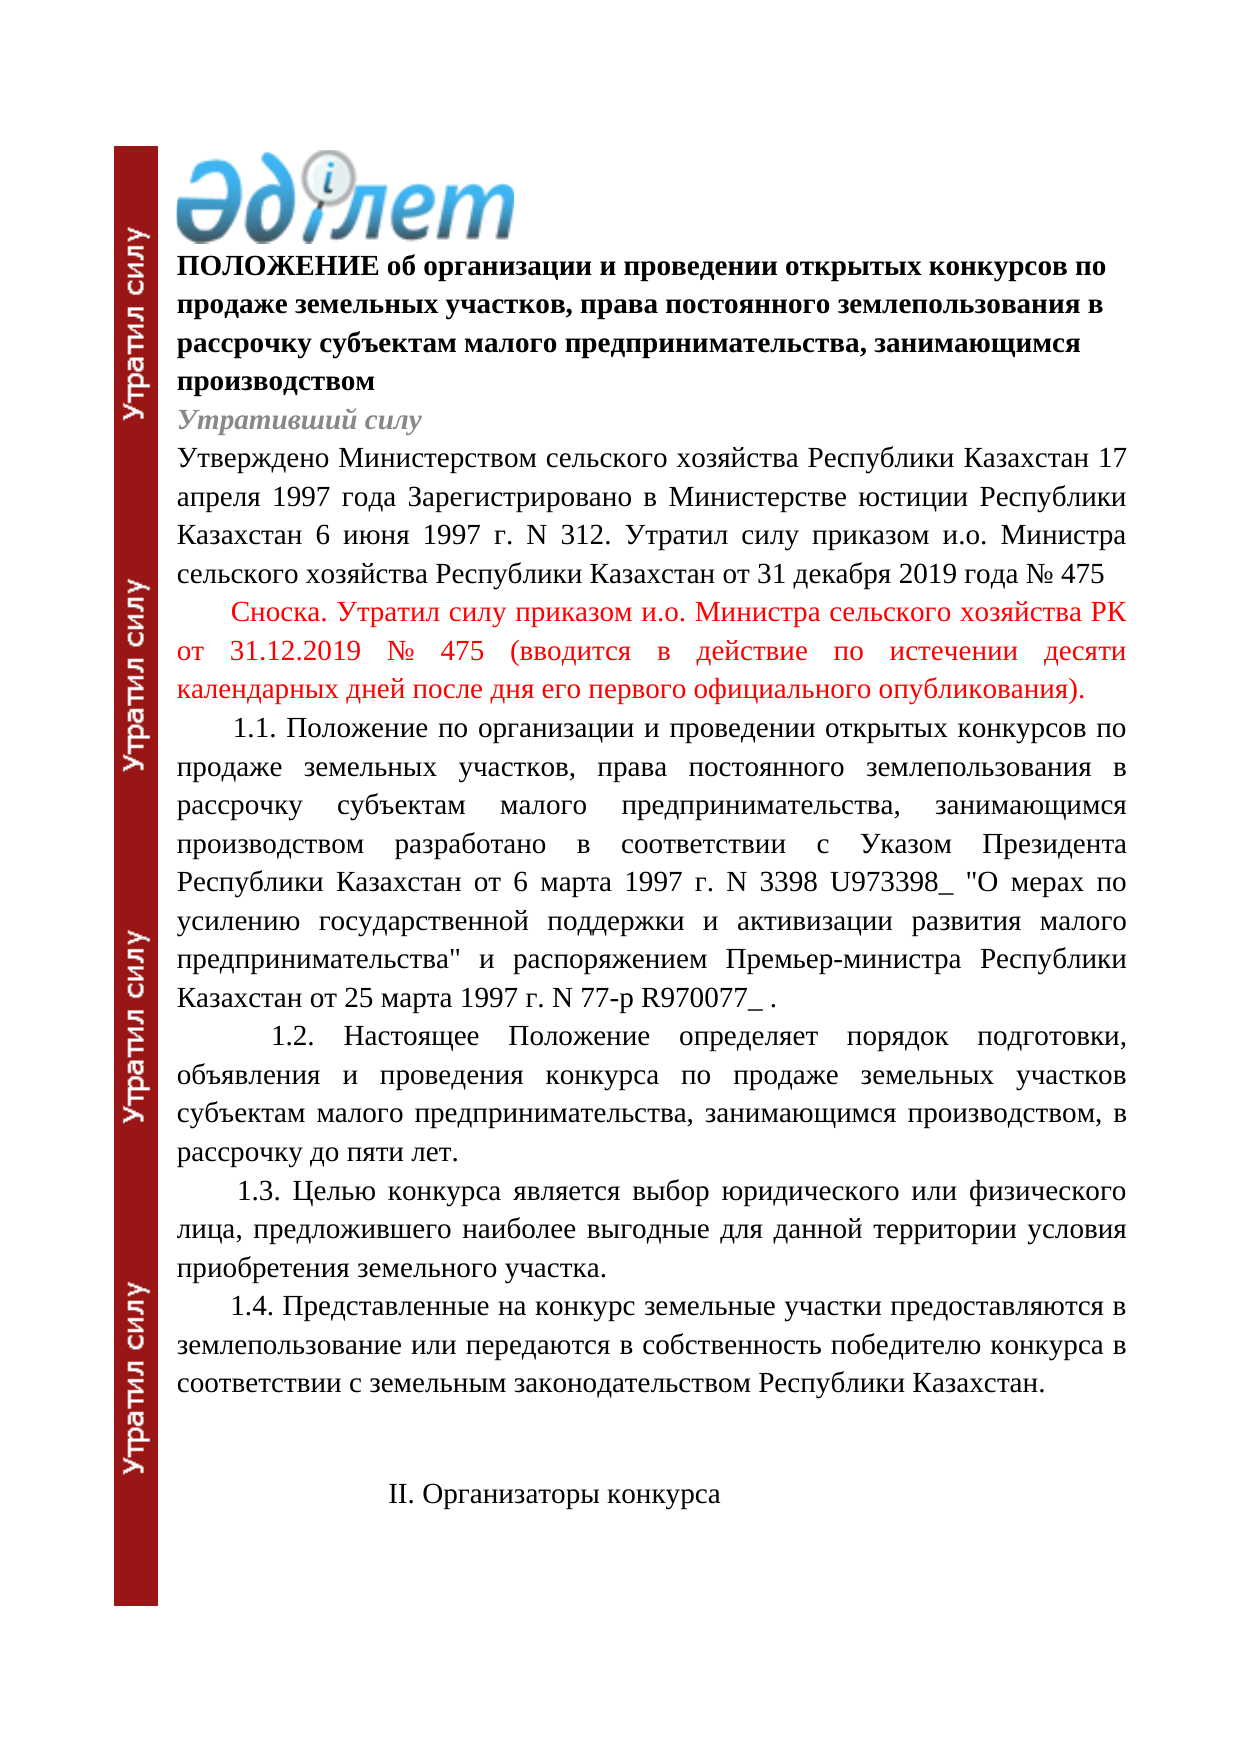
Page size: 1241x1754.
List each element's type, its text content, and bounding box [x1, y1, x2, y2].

text Утверждено Министерством сельского хозяйства Республики Казахстан 17 апреля 1997 года Зарегистрировано в Министерстве юстиции Республики Казахстан 6 июня 1997 г. N 312. Утратил силу приказом и.о. Министра сельского хозяйства Республики Казахстан от 31 декабря 2019 года № 475 [112, 440, 1128, 589]
picture [114, 1510, 158, 1606]
text ПОЛОЖЕНИЕ об организации и проведении открытых конкурсов по продаже земельных участков, права постоянного землепользования в рассрочку субъектам малого предпринимательства, занимающимся производством [112, 248, 1128, 397]
text 1.1. Положение по организации и проведении открытых конкурсов по продаже земельных участков, права постоянного землепользования в рассрочку субъектам малого предпринимательства, занимающимся производством разработано в соответствии с Указом Президента Республики Казахстан от 6 марта 1997 г. N 3398 U973398_ "О мерах по усилению государственной поддержки и активизации развития малого предпринимательства" и распоряжением Премьер-министра Республики Казахстан от 25 марта 1997 г. N 77-р R970077_ . [112, 710, 1128, 1013]
picture [114, 1283, 158, 1288]
text 1.3. Целью конкурса является выбор юридического или физического лица, предложившего наиболее выгодные для данной территории условия приобретения земельного участка. [112, 1173, 1128, 1283]
text Сноска. Утратил силу приказом и.о. Министра сельского хозяйства РК от 31.12.2019 № 475 (вводится в действие по истечении десяти календарных дней после дня его первого официального опубликования). [112, 594, 1128, 705]
text 1.4. Представленные на конкурс земельные участки предоставляются в землепользование или передаются в собственность победителю конкурса в соответствии с земельным законодательством Республики Казахстан. [112, 1288, 1128, 1399]
picture [114, 705, 158, 710]
text II. Организаторы конкурса [112, 1476, 1128, 1510]
picture [114, 1399, 158, 1476]
picture [114, 1013, 158, 1018]
picture [114, 589, 158, 594]
picture [114, 1168, 158, 1173]
picture [176, 150, 515, 244]
text Утративший силу [112, 402, 1128, 435]
picture [114, 146, 158, 248]
picture [114, 435, 158, 440]
picture [114, 397, 158, 402]
text 1.2. Настоящее Положение определяет порядок подготовки, объявления и проведения конкурса по продаже земельных участков субъектам малого предпринимательства, занимающимся производством, в рассрочку до пяти лет. [112, 1018, 1128, 1168]
